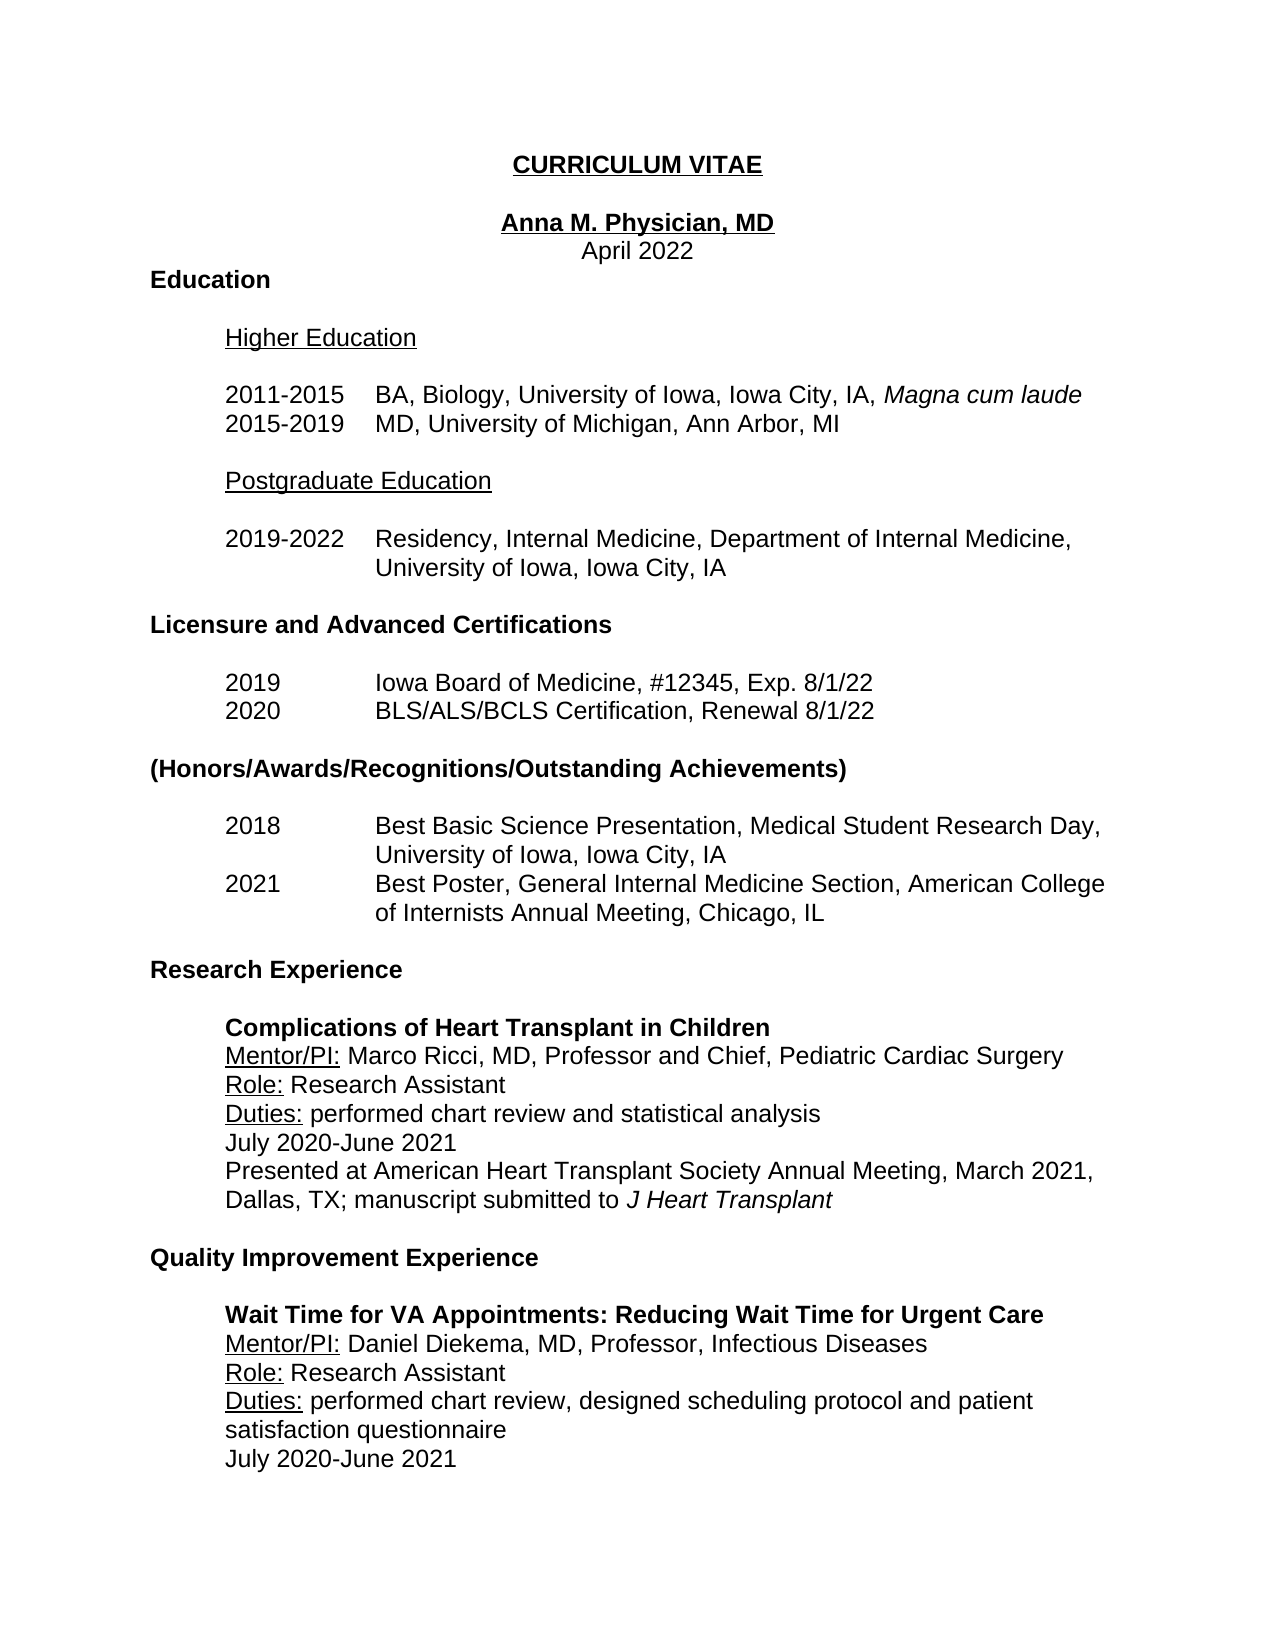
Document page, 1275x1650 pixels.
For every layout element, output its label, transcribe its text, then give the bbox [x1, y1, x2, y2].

text Postgraduate Education [225, 466, 1125, 495]
text CURRICULUM VITAE [150, 150, 1125, 179]
text Duties: performed chart review, designed scheduling protocol and patient satisfaction questionnaire [225, 1386, 1125, 1444]
text Wait Time for VA Appointments: Reducing Wait Time for Urgent Care [225, 1300, 1125, 1329]
text Role: Research Assistant [225, 1070, 1125, 1099]
text Role: Research Assistant [225, 1357, 1125, 1386]
text Duties: performed chart review and statistical analysis [225, 1099, 1125, 1127]
subtitle Education [150, 265, 1125, 294]
text 2018 Best Basic Science Presentation, Medical Student Research Day, University of Iowa, Iowa City, IA [225, 811, 1125, 869]
text Licensure and Advanced Certifications [150, 610, 1125, 639]
text Quality Improvement Experience [150, 1242, 1125, 1271]
text 2015-2019 MD, University of Michigan, Ann Arbor, MI [225, 409, 1125, 437]
text Mentor/PI: Marco Ricci, MD, Professor and Chief, Pediatric Cardiac Surgery [225, 1041, 1125, 1070]
text July 2020-June 2021 [225, 1444, 1125, 1472]
text 2019-2022 Residency, Internal Medicine, Department of Internal Medicine, University of Iowa, Iowa City, IA [225, 524, 1125, 581]
text July 2020-June 2021 [225, 1127, 1125, 1156]
text Presented at American Heart Transplant Society Annual Meeting, March 2021, Dallas, TX; manuscript submitted to J Heart Transplant [225, 1156, 1125, 1214]
text Higher Education [225, 322, 1125, 351]
text 2021 Best Poster, General Internal Medicine Section, American College of Internists Annual Meeting, Chicago, IL [225, 869, 1125, 926]
text Anna M. Physician, MD [150, 207, 1125, 236]
text 2019 Iowa Board of Medicine, #12345, Exp. 8/1/22 [225, 667, 1125, 696]
text Complications of Heart Transplant in Children [225, 1012, 1125, 1041]
text 2020 BLS/ALS/BCLS Certification, Renewal 8/1/22 [225, 696, 1125, 725]
text (Honors/Awards/Recognitions/Outstanding Achievements) [150, 754, 1125, 782]
text 2011-2015 BA, Biology, University of Iowa, Iowa City, IA, Magna cum laude [225, 380, 1125, 409]
text Research Experience [150, 955, 1125, 984]
text Mentor/PI: Daniel Diekema, MD, Professor, Infectious Diseases [225, 1329, 1125, 1357]
text April 2022 [150, 236, 1125, 265]
